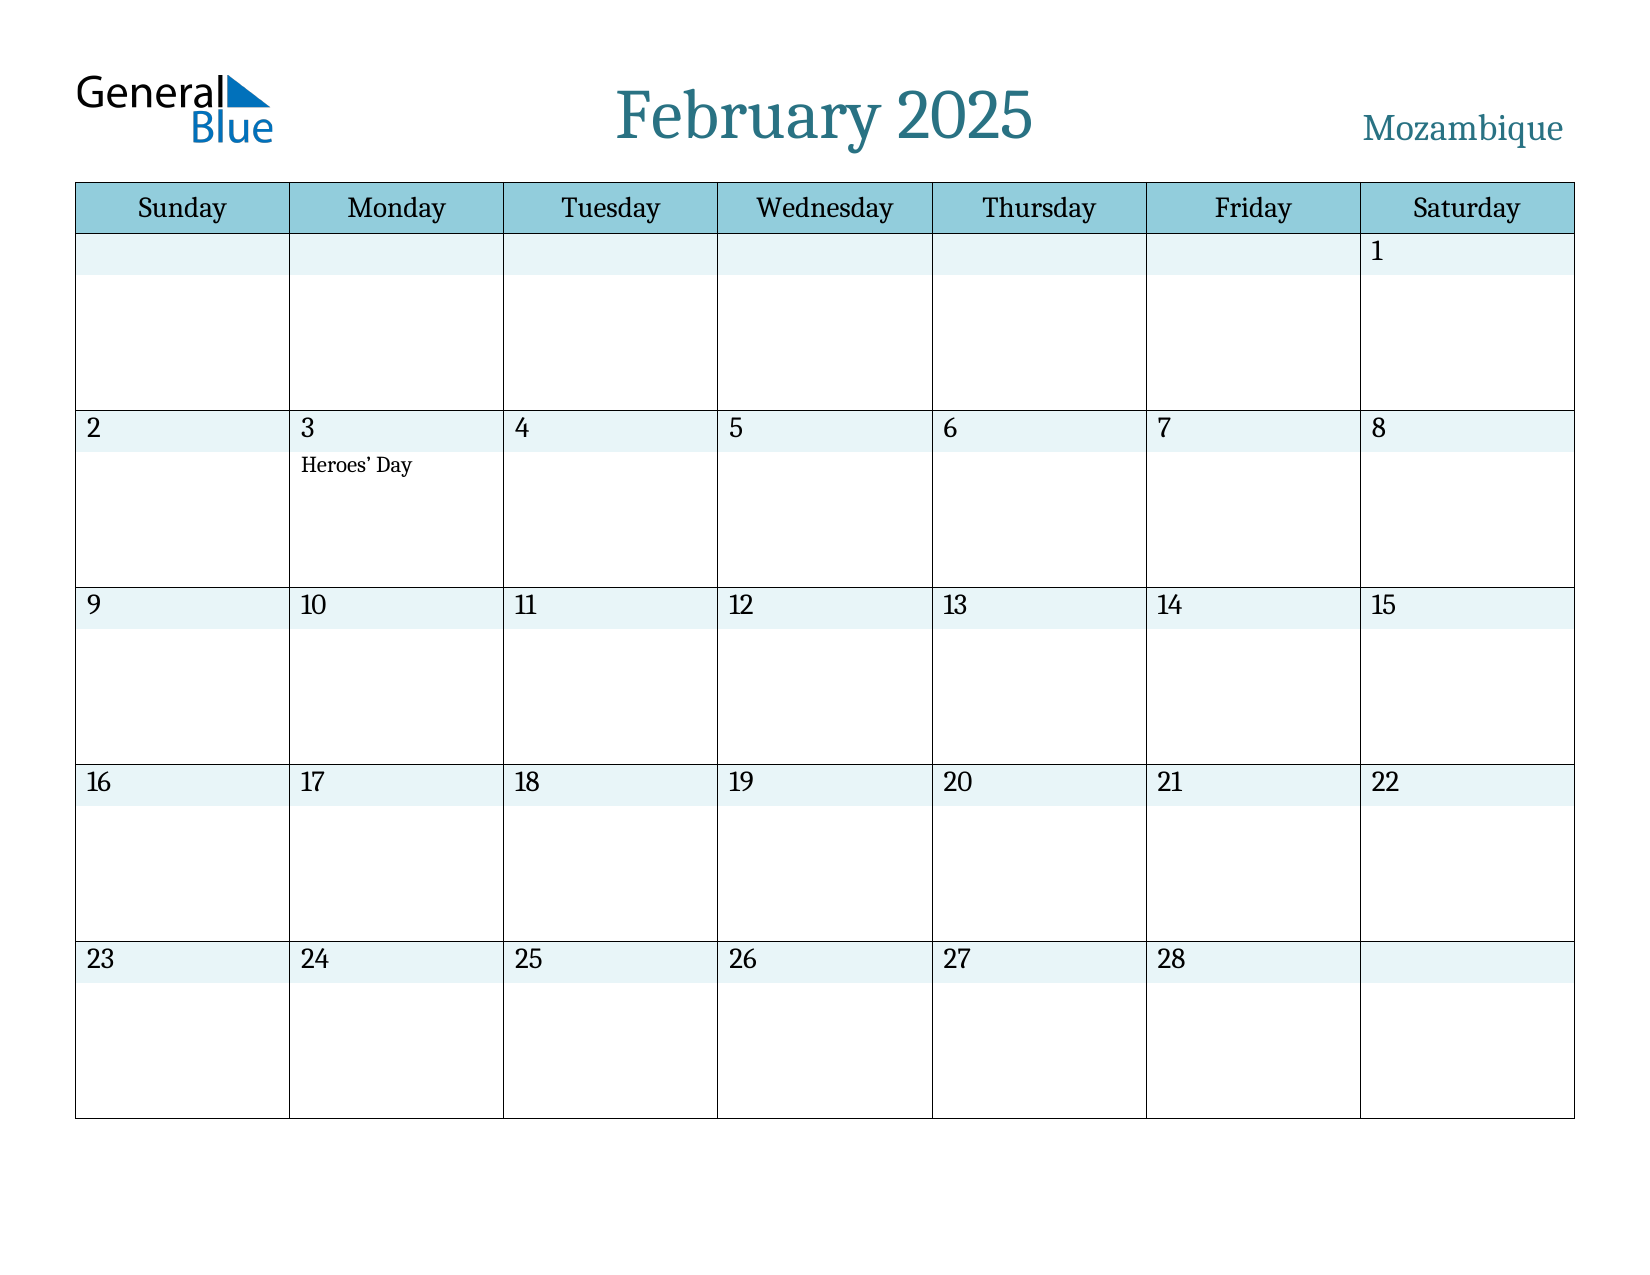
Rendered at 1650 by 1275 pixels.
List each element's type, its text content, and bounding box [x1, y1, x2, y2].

table_cell Tuesday [504, 183, 717, 233]
table_cell [1361, 452, 1574, 587]
table_cell [718, 806, 932, 941]
table_cell Thursday [933, 183, 1146, 233]
table_header February 2025 [504, 75, 1146, 182]
table_cell Friday [1147, 183, 1360, 233]
table_cell [1147, 629, 1360, 764]
table_cell [933, 983, 1146, 1118]
table_cell 19 [718, 765, 932, 806]
table_cell [1147, 983, 1360, 1118]
table_cell Heroes’ Day [290, 452, 503, 587]
table_cell Monday [290, 183, 503, 233]
table_cell [76, 629, 289, 764]
table_cell 28 [1147, 942, 1360, 983]
table_cell [1361, 983, 1574, 1118]
table_cell [76, 452, 289, 587]
table_cell Wednesday [718, 183, 932, 233]
table_cell [1361, 629, 1574, 764]
table_cell [504, 806, 717, 941]
table_cell [1147, 452, 1360, 587]
table_cell [504, 983, 717, 1118]
table_cell 8 [1361, 411, 1574, 452]
table_cell 17 [290, 765, 503, 806]
table_cell 25 [504, 942, 717, 983]
table_header Mozambique [1146, 75, 1574, 182]
table_cell Saturday [1361, 183, 1574, 233]
table_cell [1361, 806, 1574, 941]
table_cell 21 [1147, 765, 1360, 806]
table_cell [504, 275, 717, 410]
table_cell 27 [933, 942, 1146, 983]
table_cell 12 [718, 588, 932, 629]
table_cell [1147, 806, 1360, 941]
table_cell Sunday [76, 183, 289, 233]
table_cell [1147, 275, 1360, 410]
table_cell [290, 275, 503, 410]
table_cell [1361, 942, 1574, 983]
table_cell [718, 629, 932, 764]
table_cell 9 [76, 588, 289, 629]
table_cell [933, 275, 1146, 410]
table_cell [290, 234, 503, 275]
table_cell [504, 629, 717, 764]
table_cell 16 [76, 765, 289, 806]
table_cell 4 [504, 411, 717, 452]
table_cell 15 [1361, 588, 1574, 629]
table_cell 20 [933, 765, 1146, 806]
table_cell [1147, 234, 1360, 275]
table_cell 23 [76, 942, 289, 983]
picture [77, 75, 273, 143]
table_cell 5 [718, 411, 932, 452]
table_cell 10 [290, 588, 503, 629]
table_cell [933, 806, 1146, 941]
table_cell 13 [933, 588, 1146, 629]
table_cell [718, 452, 932, 587]
table_cell 1 [1361, 234, 1574, 275]
table_cell 24 [290, 942, 503, 983]
table_cell [718, 234, 932, 275]
table_cell [290, 806, 503, 941]
table_cell [76, 234, 289, 275]
table_cell 7 [1147, 411, 1360, 452]
table_cell [718, 275, 932, 410]
table_cell 18 [504, 765, 717, 806]
table_cell [76, 275, 289, 410]
table_cell 6 [933, 411, 1146, 452]
table_cell [76, 806, 289, 941]
table_cell [504, 234, 717, 275]
table_cell 22 [1361, 765, 1574, 806]
table_cell [933, 452, 1146, 587]
table_cell 2 [76, 411, 289, 452]
table_header [76, 75, 503, 182]
table_cell [290, 629, 503, 764]
table_cell 14 [1147, 588, 1360, 629]
table_cell 3 [290, 411, 503, 452]
table_cell 11 [504, 588, 717, 629]
table_cell [933, 234, 1146, 275]
table_cell [933, 629, 1146, 764]
table_cell [290, 983, 503, 1118]
table_cell [1361, 275, 1574, 410]
table_cell [504, 452, 717, 587]
table_cell 26 [718, 942, 932, 983]
table_cell [76, 983, 289, 1118]
table_cell [718, 983, 932, 1118]
